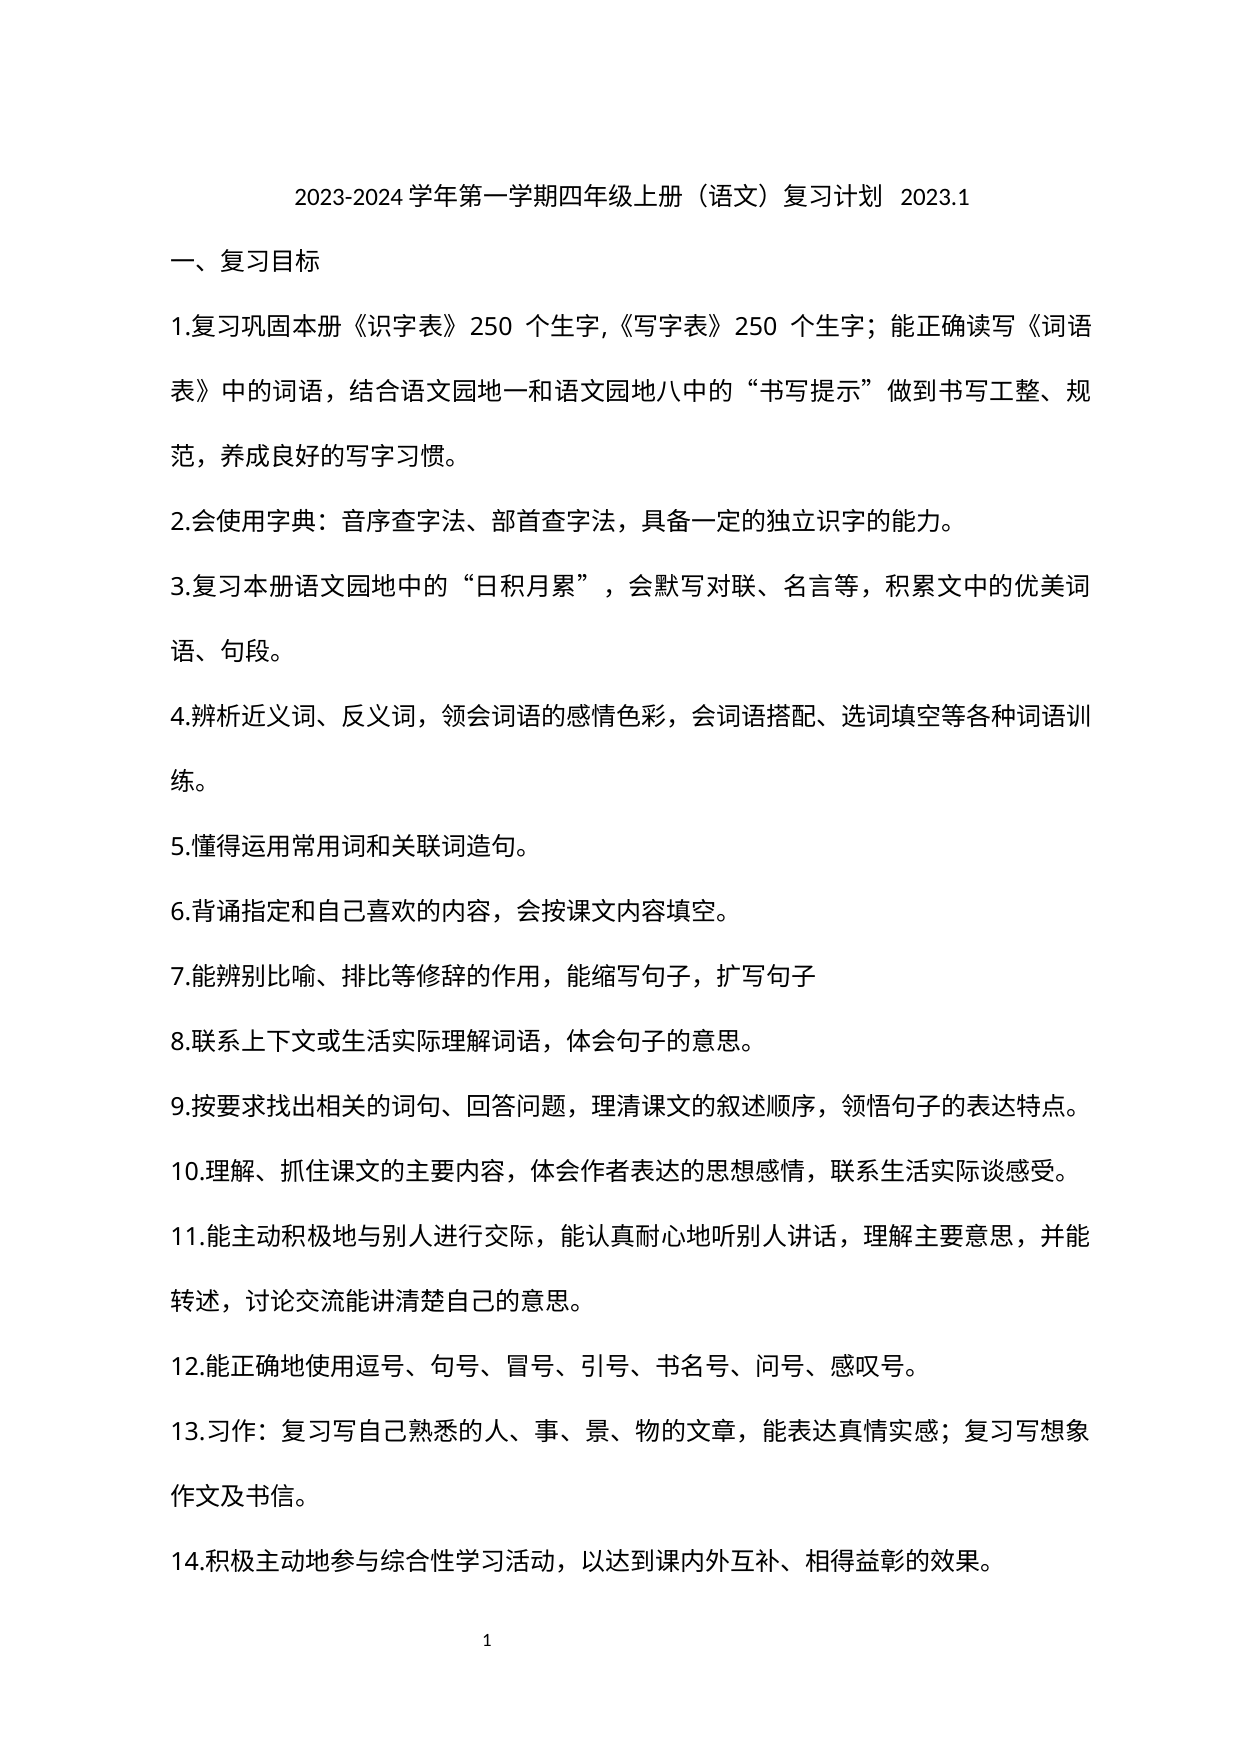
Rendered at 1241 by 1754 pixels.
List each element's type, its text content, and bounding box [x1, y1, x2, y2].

text 12.能正确地使用逗号、句号、冒号、引号、书名号、问号、感叹号。 [170, 1332, 1094, 1397]
text 4.辨析近义词、反义词，领会词语的感情色彩，会词语搭配、选词填空等各种词语训练。 [170, 682, 1094, 812]
text 一、复习目标 [170, 227, 1094, 292]
text 14.积极主动地参与综合性学习活动，以达到课内外互补、相得益彰的效果。 [170, 1527, 1094, 1592]
text 8.联系上下文或生活实际理解词语，体会句子的意思。 [170, 1007, 1094, 1072]
text 3.复习本册语文园地中的“日积月累”，会默写对联、名言等，积累文中的优美词语、句段。 [170, 552, 1094, 682]
text 1.复习巩固本册《识字表》250 个生字,《写字表》250 个生字；能正确读写《词语表》中的词语，结合语文园地一和语文园地八中的“书写提示”做到书写工整、规范，养成良好的写字习惯。 [170, 292, 1094, 487]
text 2.会使用字典：音序查字法、部首查字法，具备一定的独立识字的能力。 [170, 487, 1094, 552]
text 7.能辨别比喻、排比等修辞的作用，能缩写句子，扩写句子 [170, 942, 1094, 1007]
text 11.能主动积极地与别人进行交际，能认真耐心地听别人讲话，理解主要意思，并能转述，讨论交流能讲清楚自己的意思。 [170, 1202, 1094, 1332]
text 13.习作：复习写自己熟悉的人、事、景、物的文章，能表达真情实感；复习写想象作文及书信。 [170, 1397, 1094, 1527]
text 2023-2024学年第一学期四年级上册（语文）复习计划 2023.1 [170, 162, 1094, 227]
text 9.按要求找出相关的词句、回答问题，理清课文的叙述顺序，领悟句子的表达特点。 [170, 1072, 1094, 1137]
text 10.理解、抓住课文的主要内容，体会作者表达的思想感情，联系生活实际谈感受。 [170, 1137, 1094, 1202]
text 5.懂得运用常用词和关联词造句。 [170, 812, 1094, 877]
text 6.背诵指定和自己喜欢的内容，会按课文内容填空。 [170, 877, 1094, 942]
